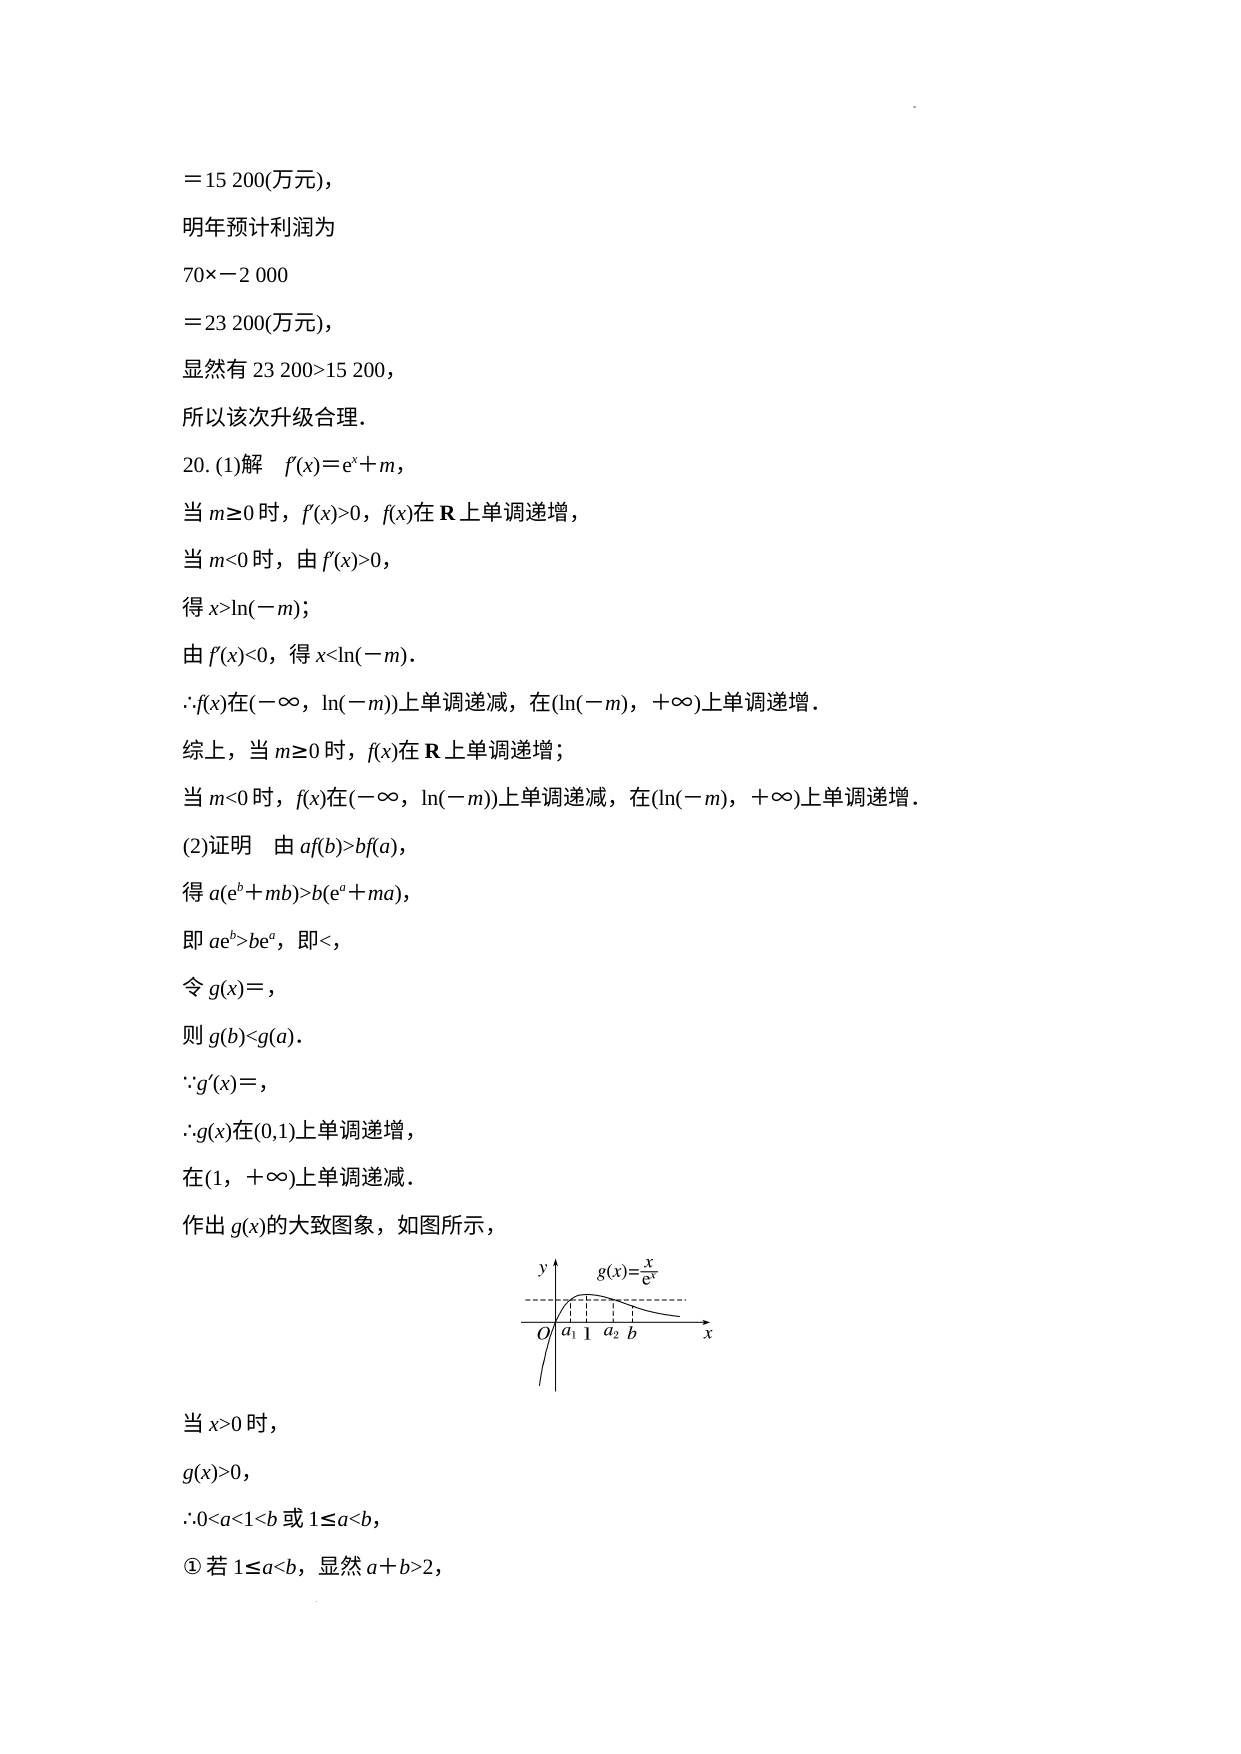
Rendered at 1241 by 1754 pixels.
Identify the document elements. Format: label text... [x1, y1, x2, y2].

text ①若1≤a<b，显然a＋b>2， [183, 1549, 1058, 1581]
text 当m≥0时，f′(x)>0，f(x)在R上单调递增， [183, 495, 1058, 526]
text 得a(eb＋mb)>b(ea＋ma)， [183, 875, 1058, 907]
text ∴f(x)在(－∞，ln(－m))上单调递减，在(ln(－m)，＋∞)上单调递增． [183, 685, 1058, 717]
text 令g(x)＝， [183, 970, 1058, 1002]
text ＝23 200(万元)， [183, 304, 1058, 336]
text 当m<0时，由f′(x)>0， [183, 542, 1058, 574]
text 所以该次升级合理． [183, 399, 1058, 431]
text 显然有23 200>15 200， [183, 352, 1058, 384]
text ∵g′(x)＝， [183, 1065, 1058, 1097]
text 当x>0时， [183, 1406, 1058, 1438]
text 70×－2 000 [183, 257, 1058, 289]
text ∴0<a<1<b或1≤a<b， [183, 1501, 1058, 1533]
text ∴g(x)在(0,1)上单调递增， [183, 1113, 1058, 1144]
text 当m<0时，f(x)在(－∞，ln(－m))上单调递减，在(ln(－m)，＋∞)上单调递增． [183, 780, 1058, 812]
text 则g(b)<g(a)． [183, 1018, 1058, 1049]
text (2)证明 由af(b)>bf(a)， [183, 828, 1058, 859]
text 明年预计利润为 [183, 209, 1058, 241]
picture [521, 1255, 719, 1392]
text 由f′(x)<0，得x<ln(－m)． [183, 637, 1058, 669]
list (1)解 f′(x)＝ex＋m， [183, 447, 1058, 479]
text g(x)>0， [183, 1454, 1058, 1486]
text 得x>ln(－m)； [183, 590, 1058, 622]
text 作出g(x)的大致图象，如图所示， [183, 1208, 1058, 1239]
text ＝15 200(万元)， [183, 162, 1058, 194]
text 在(1，＋∞)上单调递减． [183, 1160, 1058, 1192]
text 综上，当m≥0时，f(x)在R上单调递增； [183, 733, 1058, 764]
text 即aeb>bea，即<， [183, 923, 1058, 954]
